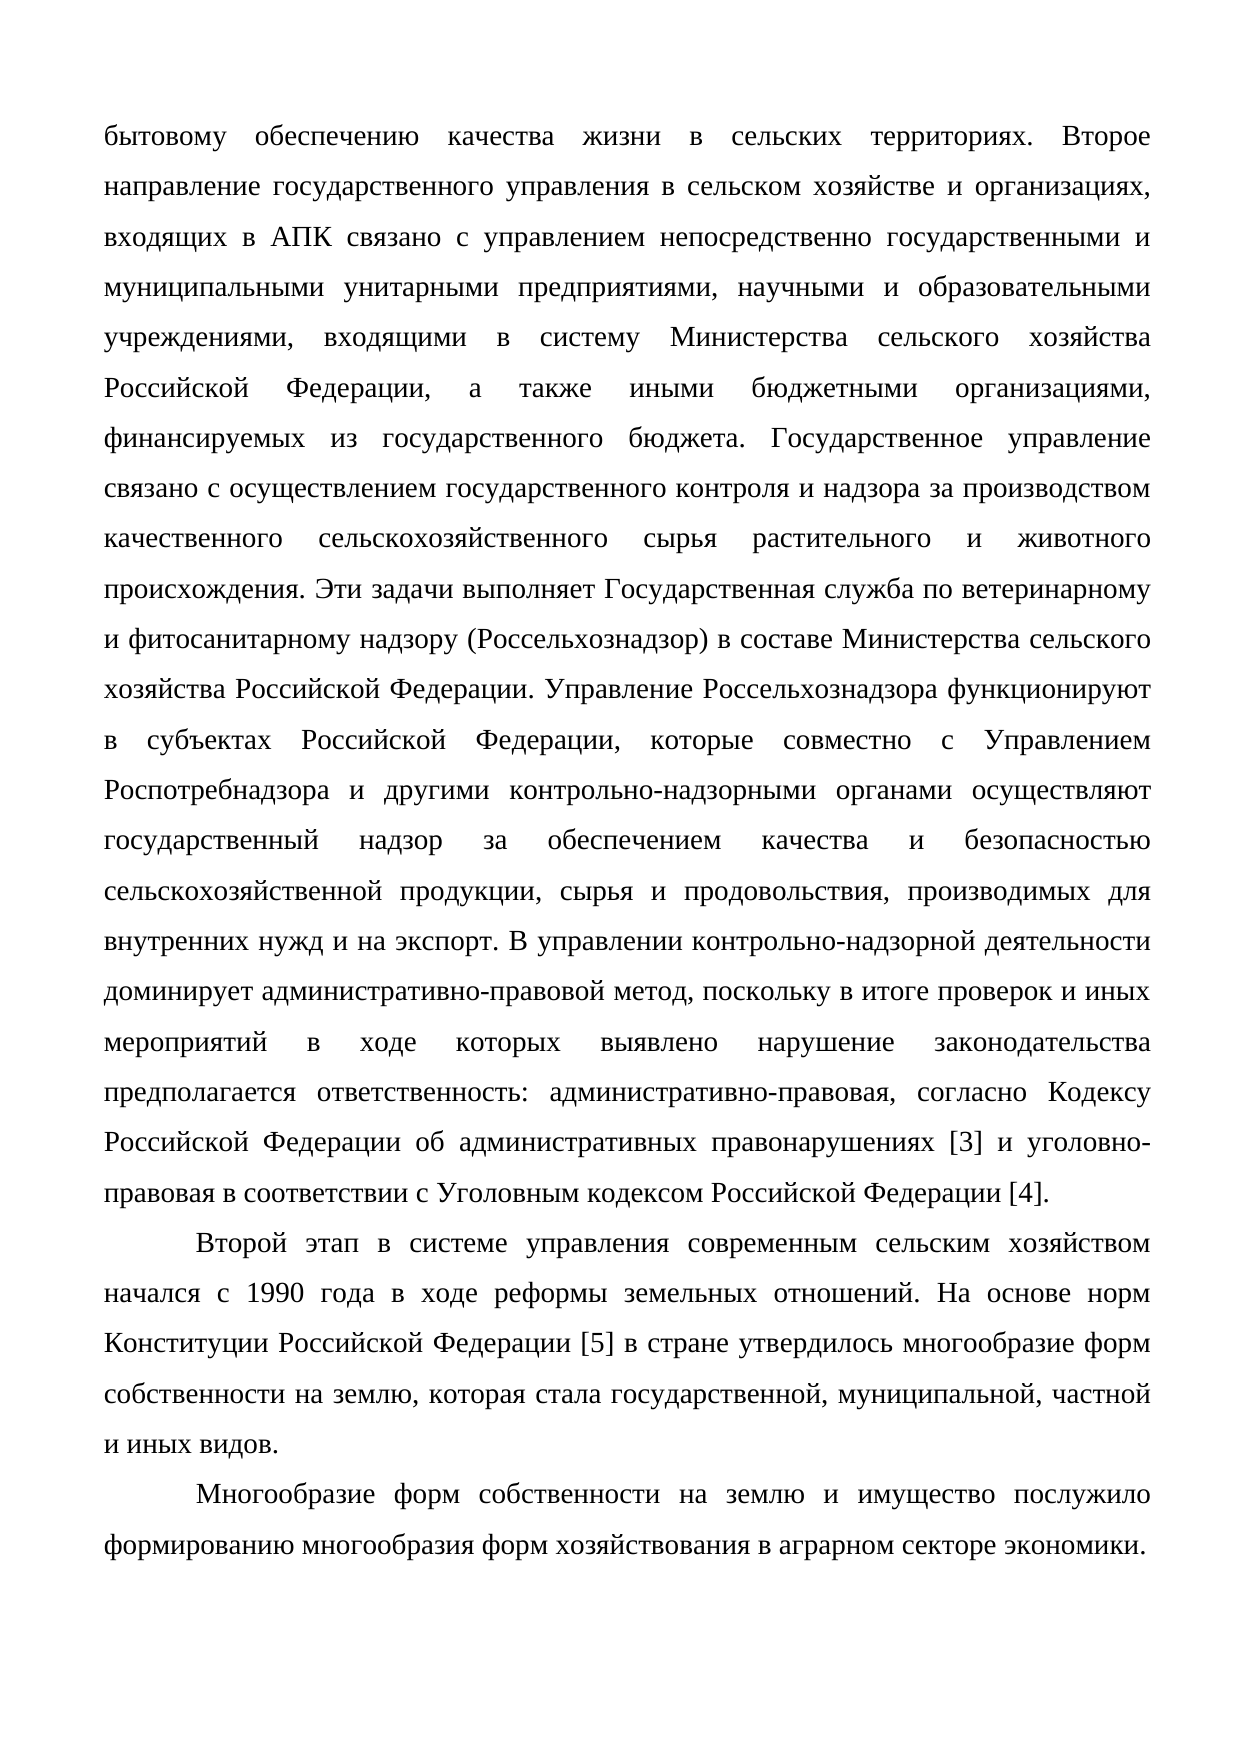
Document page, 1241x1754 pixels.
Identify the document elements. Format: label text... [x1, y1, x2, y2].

text Многообразие форм собственности на землю и имущество послужило формированию многообразия форм хозяйствования в аграрном секторе экономики. [103, 1477, 1152, 1560]
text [103, 118, 1152, 1208]
text Второй этап в системе управления современным сельским хозяйством начался с 1990 года в ходе реформы земельных отношений. На основе норм Конституции Российской Федерации [5] в стране утвердилось многообразие форм собственности на землю, которая стала государственной, муниципальной, частной и иных видов. [103, 1225, 1152, 1460]
